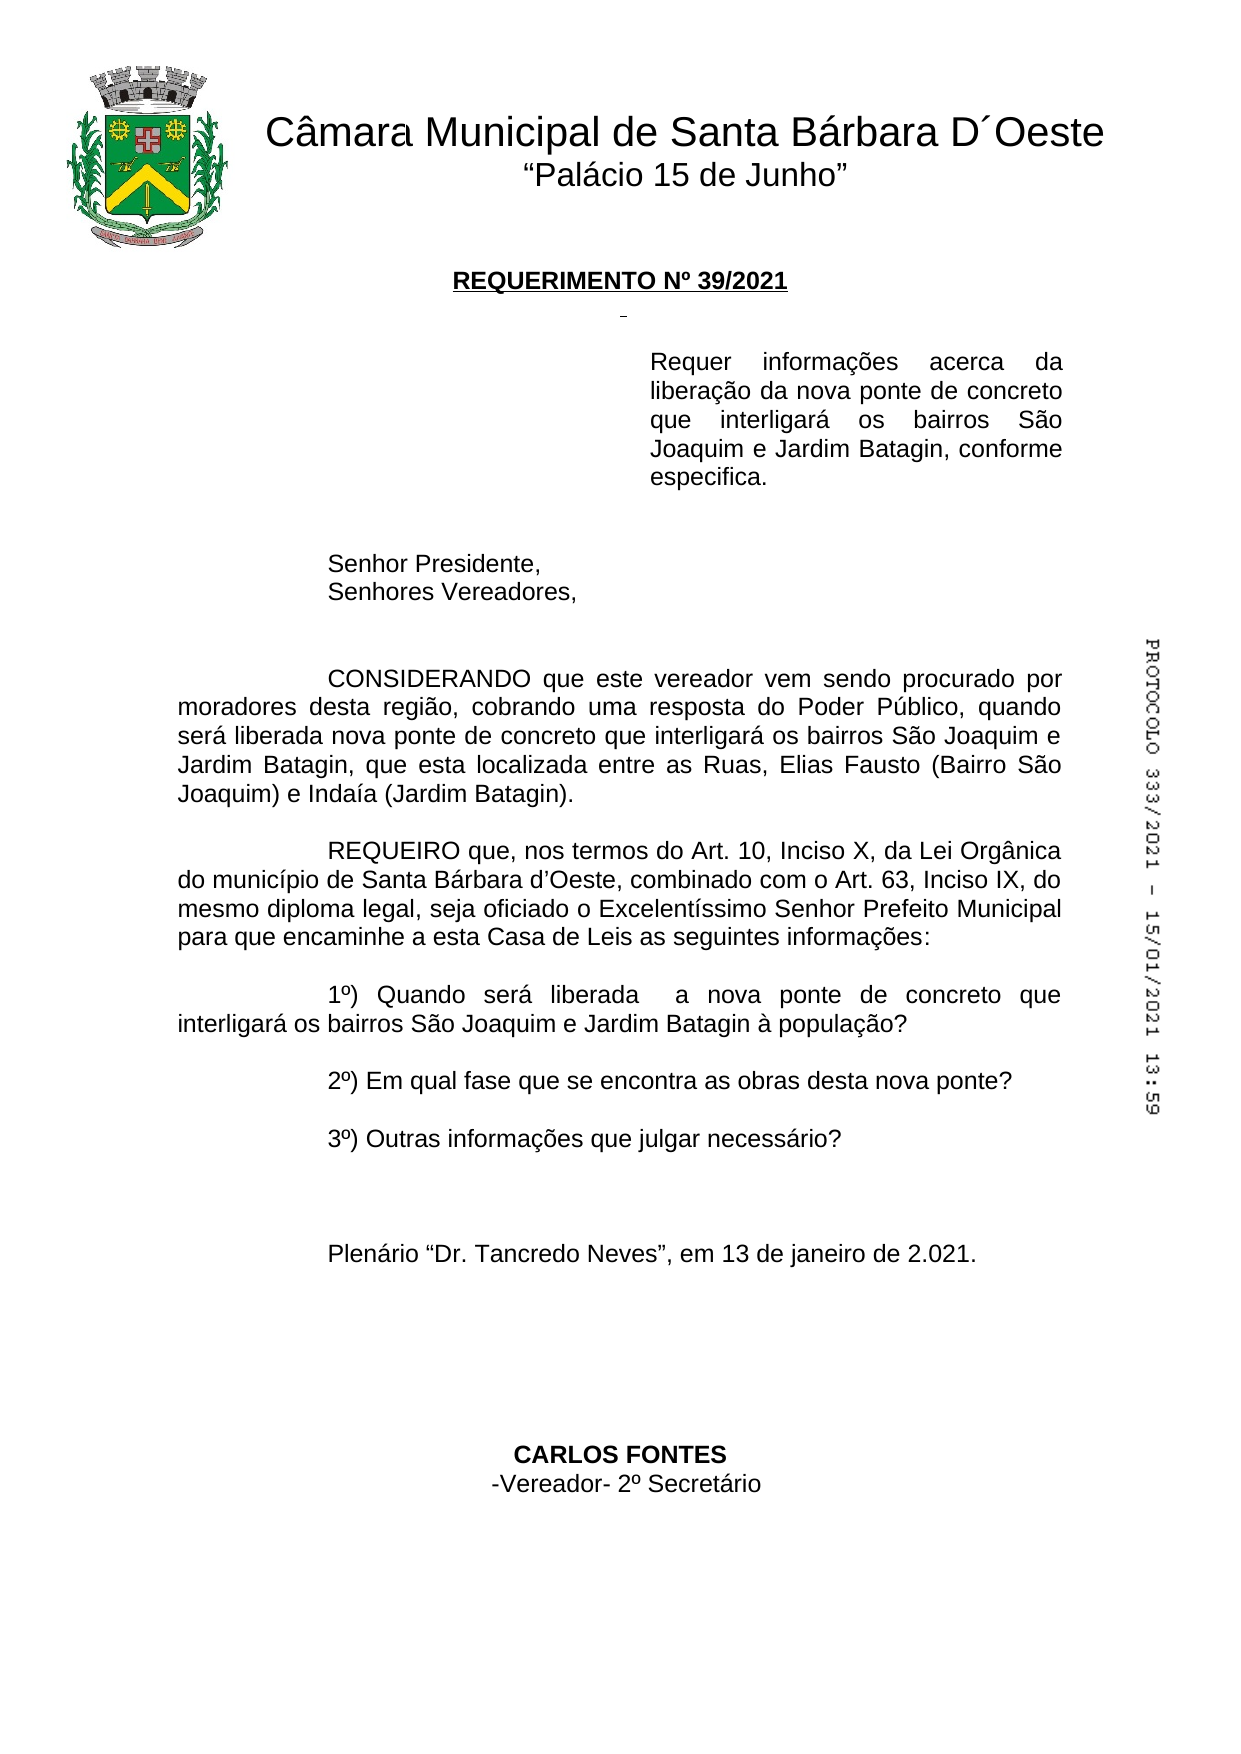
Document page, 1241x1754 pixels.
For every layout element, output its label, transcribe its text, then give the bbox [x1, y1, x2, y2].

text Requer informações acerca da liberação da nova ponte de concreto que interligará os bairros São Joaquim e Jardim Batagin, conforme especifica. [650, 347, 1063, 491]
picture [1120, 635, 1183, 1119]
text 3º) Outras informações que julgar necessário? [177, 1124, 1063, 1152]
text -Vereador- 2º Secretário [177, 1469, 1063, 1497]
text 2º) Em qual fase que se encontra as obras desta nova ponte? [177, 1066, 1063, 1095]
text CONSIDERANDO que este vereador vem sendo procurado por moradores desta região, cobrando uma resposta do Poder Público, quando será liberada nova ponte de concreto que interligará os bairros São Joaquim e Jardim Batagin, que esta localizada entre as Ruas, Elias Fausto (Bairro São Joaquim) e Indaía (Jardim Batagin). [177, 664, 1063, 807]
title REQUERIMENTO Nº 39/2021 [177, 266, 1063, 294]
text 1º) Quando será liberada a nova ponte de concreto que interligará os bairros São Joaquim e Jardim Batagin à população? [177, 980, 1063, 1037]
picture [66, 66, 235, 255]
text Plenário “Dr. Tancredo Neves”, em 13 de janeiro de 2.021. [177, 1239, 1063, 1267]
text CARLOS FONTES [177, 1440, 1063, 1469]
text Senhor Presidente, [177, 549, 1063, 577]
text Senhores Vereadores, [177, 577, 1063, 606]
text REQUEIRO que, nos termos do Art. 10, Inciso X, da Lei Orgânica do município de Santa Bárbara d’Oeste, combinado com o Art. 63, Inciso IX, do mesmo diploma legal, seja oficiado o Excelentíssimo Senhor Prefeito Municipal para que encaminhe a esta Casa de Leis as seguintes informações: [177, 836, 1063, 951]
